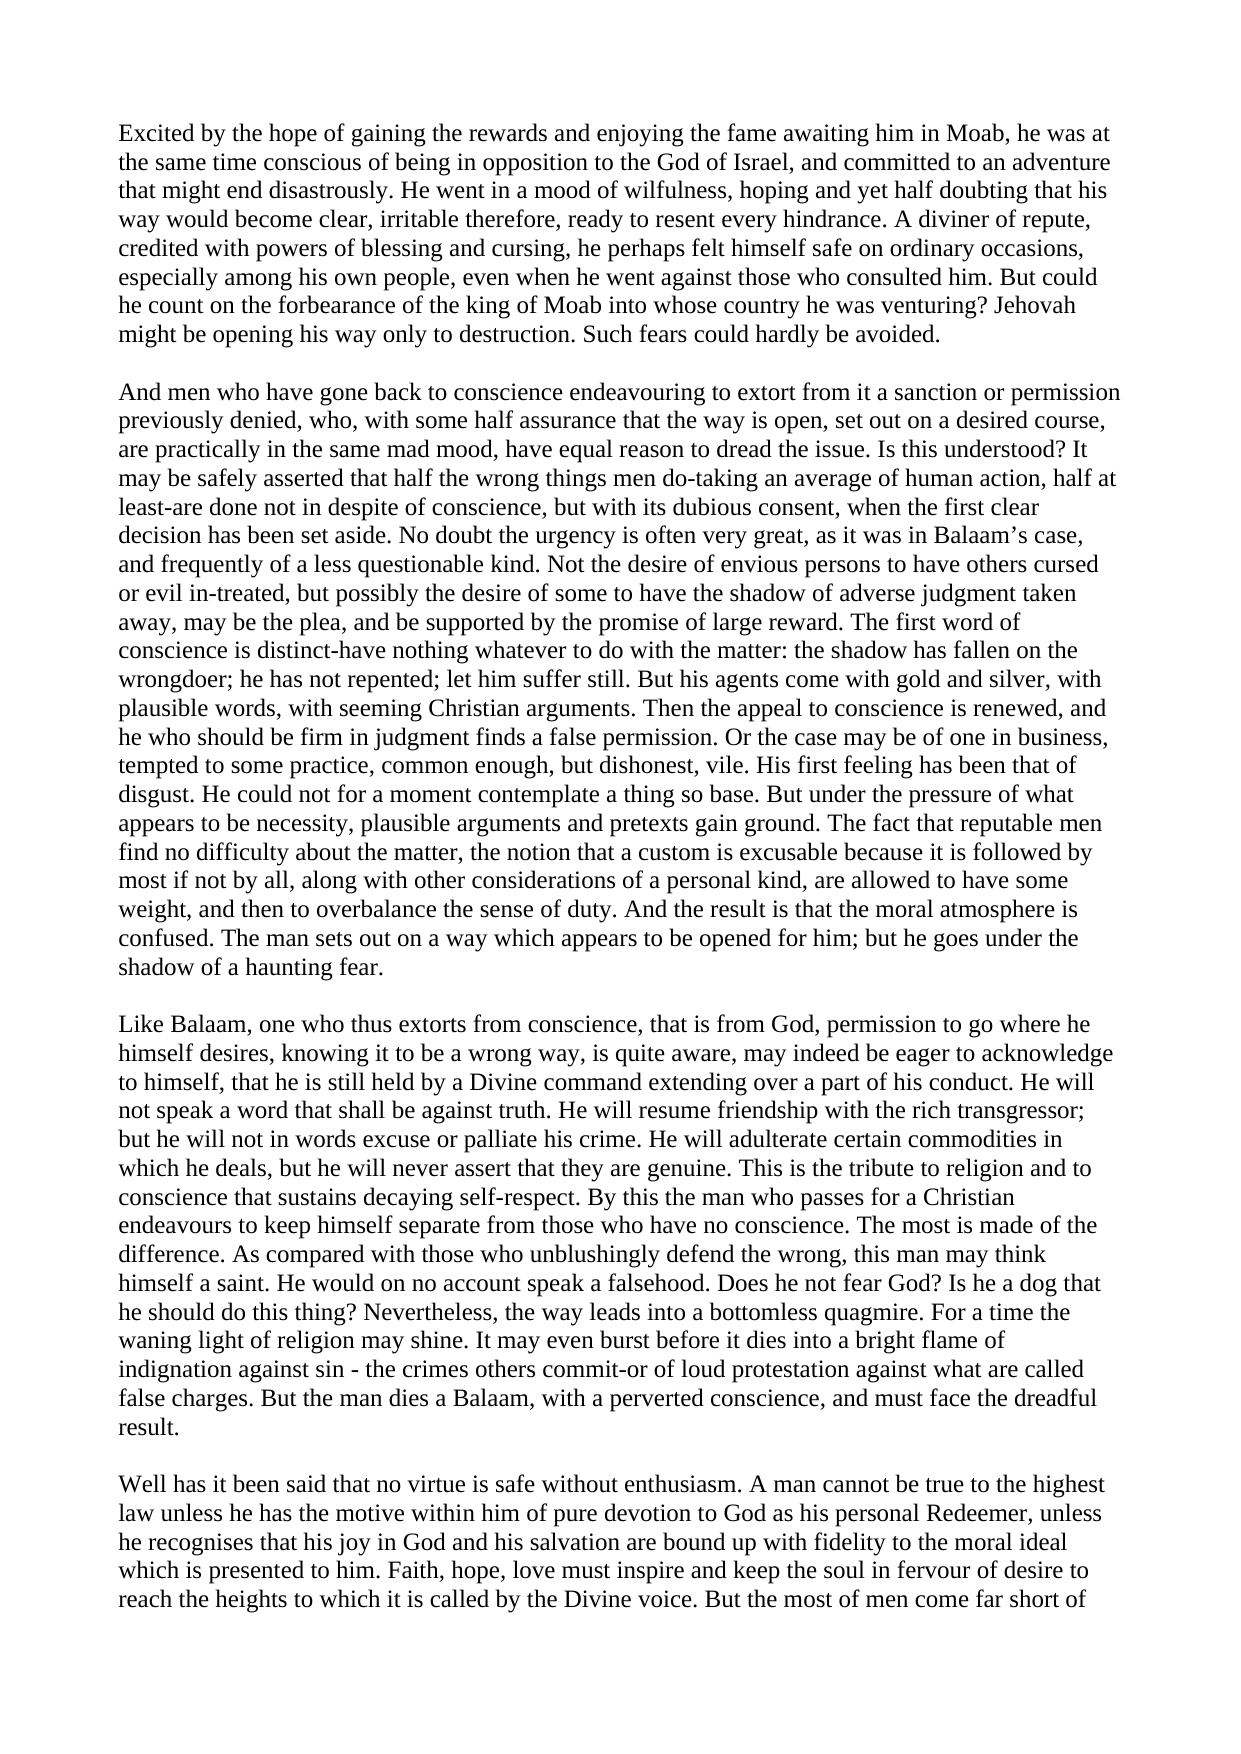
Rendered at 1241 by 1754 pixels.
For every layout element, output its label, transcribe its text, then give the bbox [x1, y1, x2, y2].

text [118, 1469, 1122, 1613]
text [118, 118, 1122, 348]
text Like Balaam, one who thus extorts from conscience, that is from God, permission to go where he himself desires, knowing it to be a wrong way, is quite aware, may indeed be eager to acknowledge to himself, that he is still held by a Divine command extending over a part of his conduct. He will not speak a word that shall be against truth. He will resume friendship with the rich transgressor; but he will not in words excuse or palliate his crime. He will adulterate certain commodities in which he deals, but he will never assert that they are genuine. This is the tribute to religion and to conscience that sustains decaying self-respect. By this the man who passes for a Christian endeavours to keep himself separate from those who have no conscience. The most is made of the difference. As compared with those who unblushingly defend the wrong, this man may think himself a saint. He would on no account speak a falsehood. Does he not fear God? Is he a dog that he should do this thing? Nevertheless, the way leads into a bottomless quagmire. For a time the waning light of religion may shine. It may even burst before it dies into a bright flame of indignation against sin - the crimes others commit-or of loud protestation against what are called false charges. But the man dies a Balaam, with a perverted conscience, and must face the dreadful result. [118, 1009, 1122, 1441]
text And men who have gone back to conscience endeavouring to extort from it a sanction or permission previously denied, who, with some half assurance that the way is open, set out on a desired course, are practically in the same mad mood, have equal reason to dread the issue. Is this understood? It may be safely asserted that half the wrong things men do-taking an average of human action, half at least-are done not in despite of conscience, but with its dubious consent, when the first clear decision has been set aside. No doubt the urgency is often very great, as it was in Balaam’s case, and frequently of a less questionable kind. Not the desire of envious persons to have others cursed or evil in-treated, but possibly the desire of some to have the shadow of adverse judgment taken away, may be the plea, and be supported by the promise of large reward. The first word of conscience is distinct-have nothing whatever to do with the matter: the shadow has fallen on the wrongdoer; he has not repented; let him suffer still. But his agents come with gold and silver, with plausible words, with seeming Christian arguments. Then the appeal to conscience is renewed, and he who should be firm in judgment finds a false permission. Or the case may be of one in business, tempted to some practice, common enough, but dishonest, vile. His first feeling has been that of disgust. He could not for a moment contemplate a thing so base. But under the pressure of what appears to be necessity, plausible arguments and pretexts gain ground. The fact that reputable men find no difficulty about the matter, the notion that a custom is excusable because it is followed by most if not by all, along with other considerations of a personal kind, are allowed to have some weight, and then to overbalance the sense of duty. And the result is that the moral atmosphere is confused. The man sets out on a way which appears to be opened for him; but he goes under the shadow of a haunting fear. [118, 377, 1122, 981]
